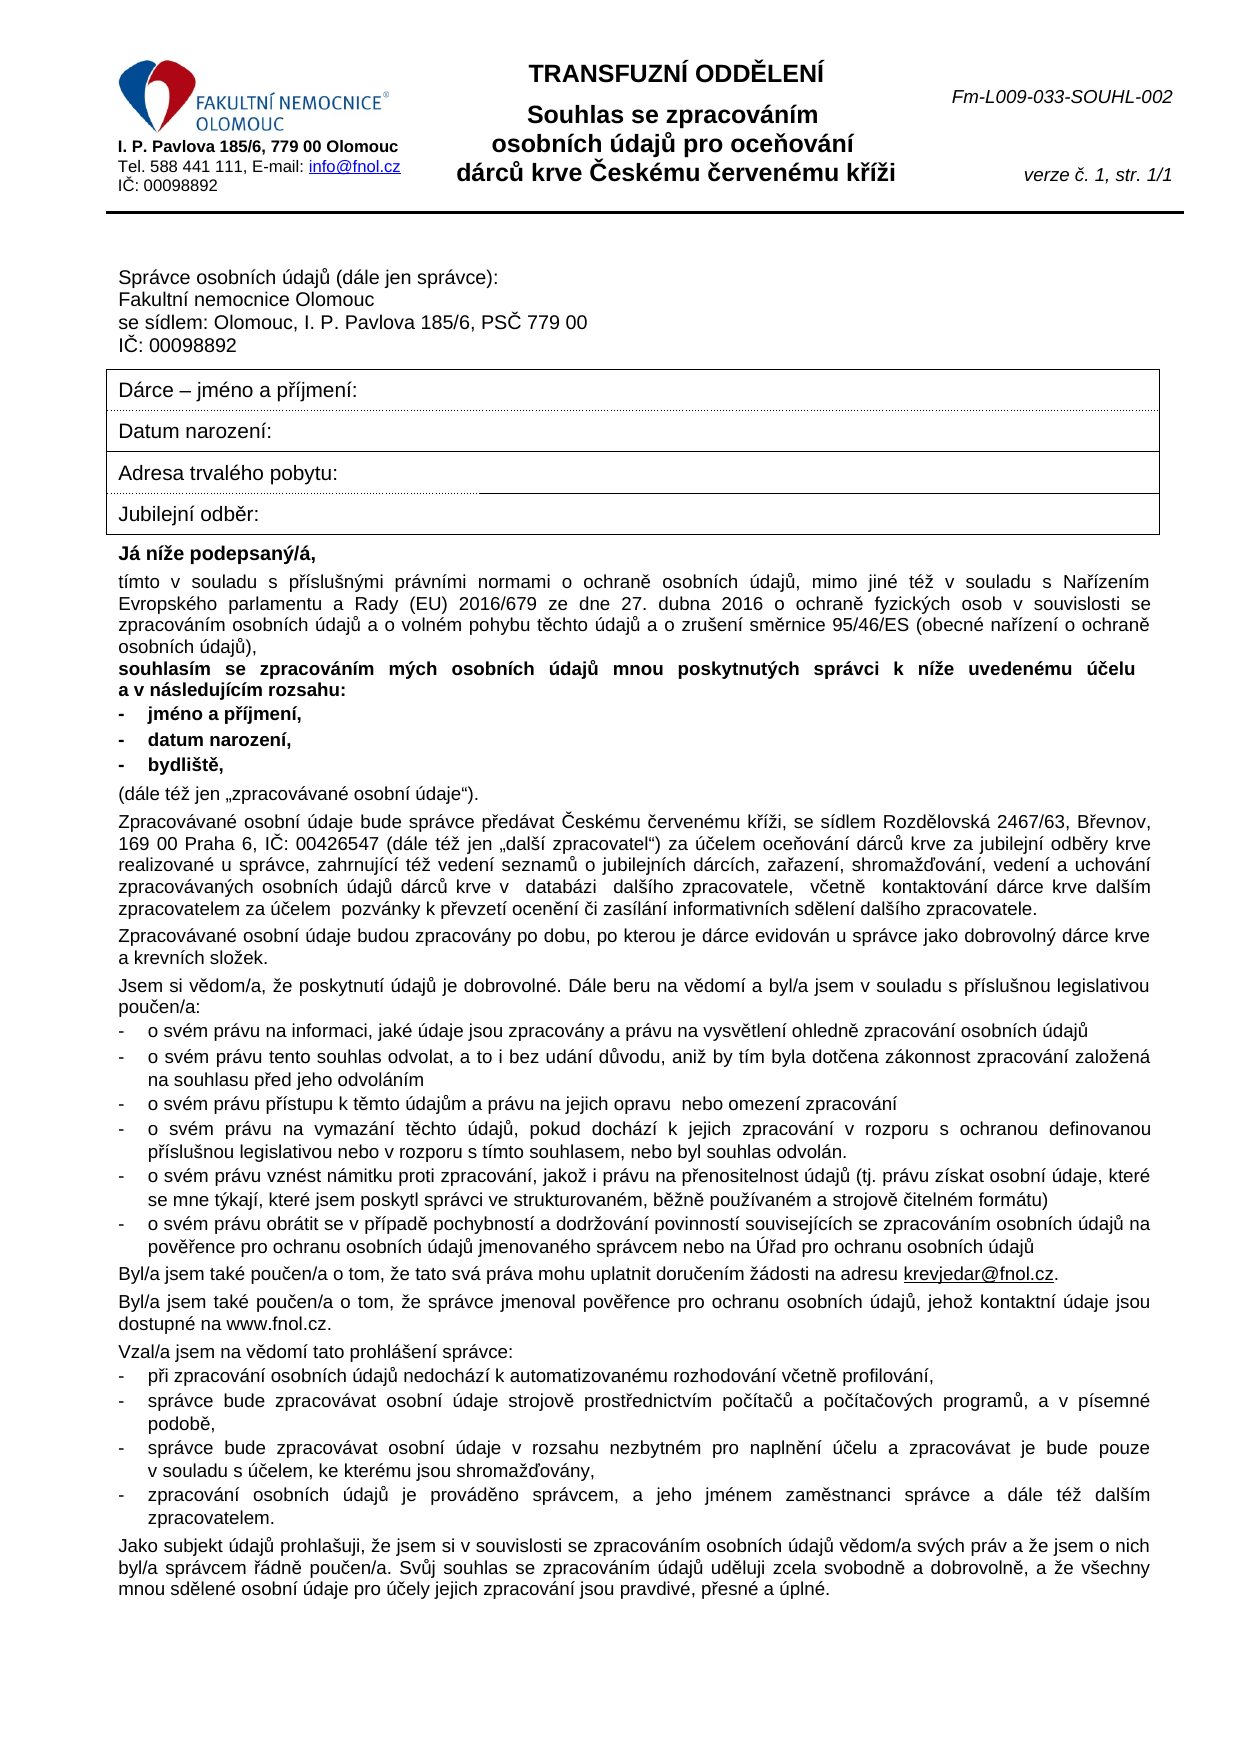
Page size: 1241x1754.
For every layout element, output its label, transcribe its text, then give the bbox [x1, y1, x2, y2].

list o svém právu na vymazání těchto údajů, pokud dochází k jejich zpracování v rozporu s ochranou definovanou příslušnou legislativou nebo v rozporu s tímto souhlasem, nebo byl souhlas odvolán. [118, 1116, 1152, 1163]
list při zpracování osobních údajů nedochází k automatizovanému rozhodování včetně profilování, [118, 1362, 1152, 1387]
list o svém právu vznést námitku proti zpracování, jakož i právu na přenositelnost údajů (tj. právu získat osobní údaje, které se mne týkají, které jsem poskytl správci ve strukturovaném, běžně používaném a strojově čitelném formátu) [118, 1163, 1152, 1210]
list bydliště, [118, 751, 1152, 777]
text IČ: 00098892 [118, 334, 1152, 356]
table_cell [480, 494, 1159, 534]
text Zpracovávané osobní údaje budou zpracovány po dobu, po kterou je dárce evidován u správce jako dobrovolný dárce krve a krevních složek. [118, 925, 1152, 968]
text Jako subjekt údajů prohlašuji, že jsem si v souvislosti se zpracováním osobních údajů vědom/a svých práv a že jsem o nich byl/a správcem řádně poučen/a. Svůj souhlas se zpracováním údajů uděluji zcela svobodně a dobrovolně, a že všechny mnou sdělené osobní údaje pro účely jejich zpracování jsou pravdivé, přesné a úplné. [118, 1535, 1152, 1600]
text Fakultní nemocnice Olomouc [118, 288, 1152, 311]
text se sídlem: Olomouc, I. P. Pavlova 185/6, PSČ 779 00 [118, 311, 1152, 334]
list o svém právu přístupu k těmto údajům a právu na jejich opravu nebo omezení zpracování [118, 1090, 1152, 1116]
list zpracování osobních údajů je prováděno správcem, a jeho jménem zaměstnanci správce a dále též dalším zpracovatelem. [118, 1482, 1152, 1529]
picture [117, 59, 390, 134]
text Já níže podepsaný/á, [118, 542, 1152, 565]
table_cell Datum narození: [107, 410, 1159, 451]
list jméno a příjmení, [118, 700, 1152, 726]
list správce bude zpracovávat osobní údaje v rozsahu nezbytném pro naplnění účelu a zpracovávat je bude pouze v souladu s účelem, ke kterému jsou shromažďovány, [118, 1434, 1152, 1482]
table_cell Adresa trvalého pobytu: [107, 452, 480, 492]
text tímto v souladu s příslušnými právními normami o ochraně osobních údajů, mimo jiné též v souladu s Nařízením Evropského parlamentu a Rady (EU) 2016/679 ze dne 27. dubna 2016 o ochraně fyzických osob v souvislosti se zpracováním osobních údajů a o volném pohybu těchto údajů a o zrušení směrnice 95/46/ES (obecné nařízení o ochraně osobních údajů), [118, 571, 1152, 657]
table_header Dárce – jméno a příjmení: [107, 370, 1159, 410]
text Správce osobních údajů (dále jen správce): [118, 266, 1152, 288]
list o svém právu na informaci, jaké údaje jsou zpracovány a právu na vysvětlení ohledně zpracování osobních údajů [118, 1018, 1152, 1043]
list o svém právu tento souhlas odvolat, a to i bez udání důvodu, aniž by tím byla dotčena zákonnost zpracování založená na souhlasu před jeho odvoláním [118, 1043, 1152, 1090]
list správce bude zpracovávat osobní údaje strojově prostřednictvím počítačů a počítačových programů, a v písemné podobě, [118, 1387, 1152, 1434]
text Zpracovávané osobní údaje bude správce předávat Českému červenému kříži, se sídlem Rozdělovská 2467/63, Břevnov, 169 00 Praha 6, IČ: 00426547 (dále též jen „další zpracovatel“) za účelem oceňování dárců krve za jubilejní odběry krve realizované u správce, zahrnující též vedení seznamů o jubilejních dárcích, zařazení, shromažďování, vedení a uchování zpracovávaných osobních údajů dárců krve v databázi dalšího zpracovatele, včetně kontaktování dárce krve dalším zpracovatelem za účelem pozvánky k převzetí ocenění či zasílání informativních sdělení dalšího zpracovatele. [118, 811, 1152, 919]
list datum narození, [118, 726, 1152, 751]
table_cell Jubilejní odběr: [107, 493, 480, 534]
text Jsem si vědom/a, že poskytnutí údajů je dobrovolné. Dále beru na vědomí a byl/a jsem v souladu s příslušnou legislativou poučen/a: [118, 974, 1152, 1018]
text (dále též jen „zpracovávané osobní údaje“). [118, 783, 1152, 805]
text Byl/a jsem také poučen/a o tom, že tato svá práva mohu uplatnit doručením žádosti na adresu krevjedar@fnol.cz. [118, 1263, 1152, 1285]
text souhlasím se zpracováním mých osobních údajů mnou poskytnutých správci k níže uvedenému účelu a v následujícím rozsahu: [118, 657, 1152, 700]
list o svém právu obrátit se v případě pochybností a dodržování povinností souvisejících se zpracováním osobních údajů na pověřence pro ochranu osobních údajů jmenovaného správcem nebo na Úřad pro ochranu osobních údajů [118, 1210, 1152, 1257]
text Vzal/a jsem na vědomí tato prohlášení správce: [118, 1340, 1152, 1362]
text Byl/a jsem také poučen/a o tom, že správce jmenoval pověřence pro ochranu osobních údajů, jehož kontaktní údaje jsou dostupné na www.fnol.cz. [118, 1291, 1152, 1334]
table_cell [480, 452, 1159, 492]
